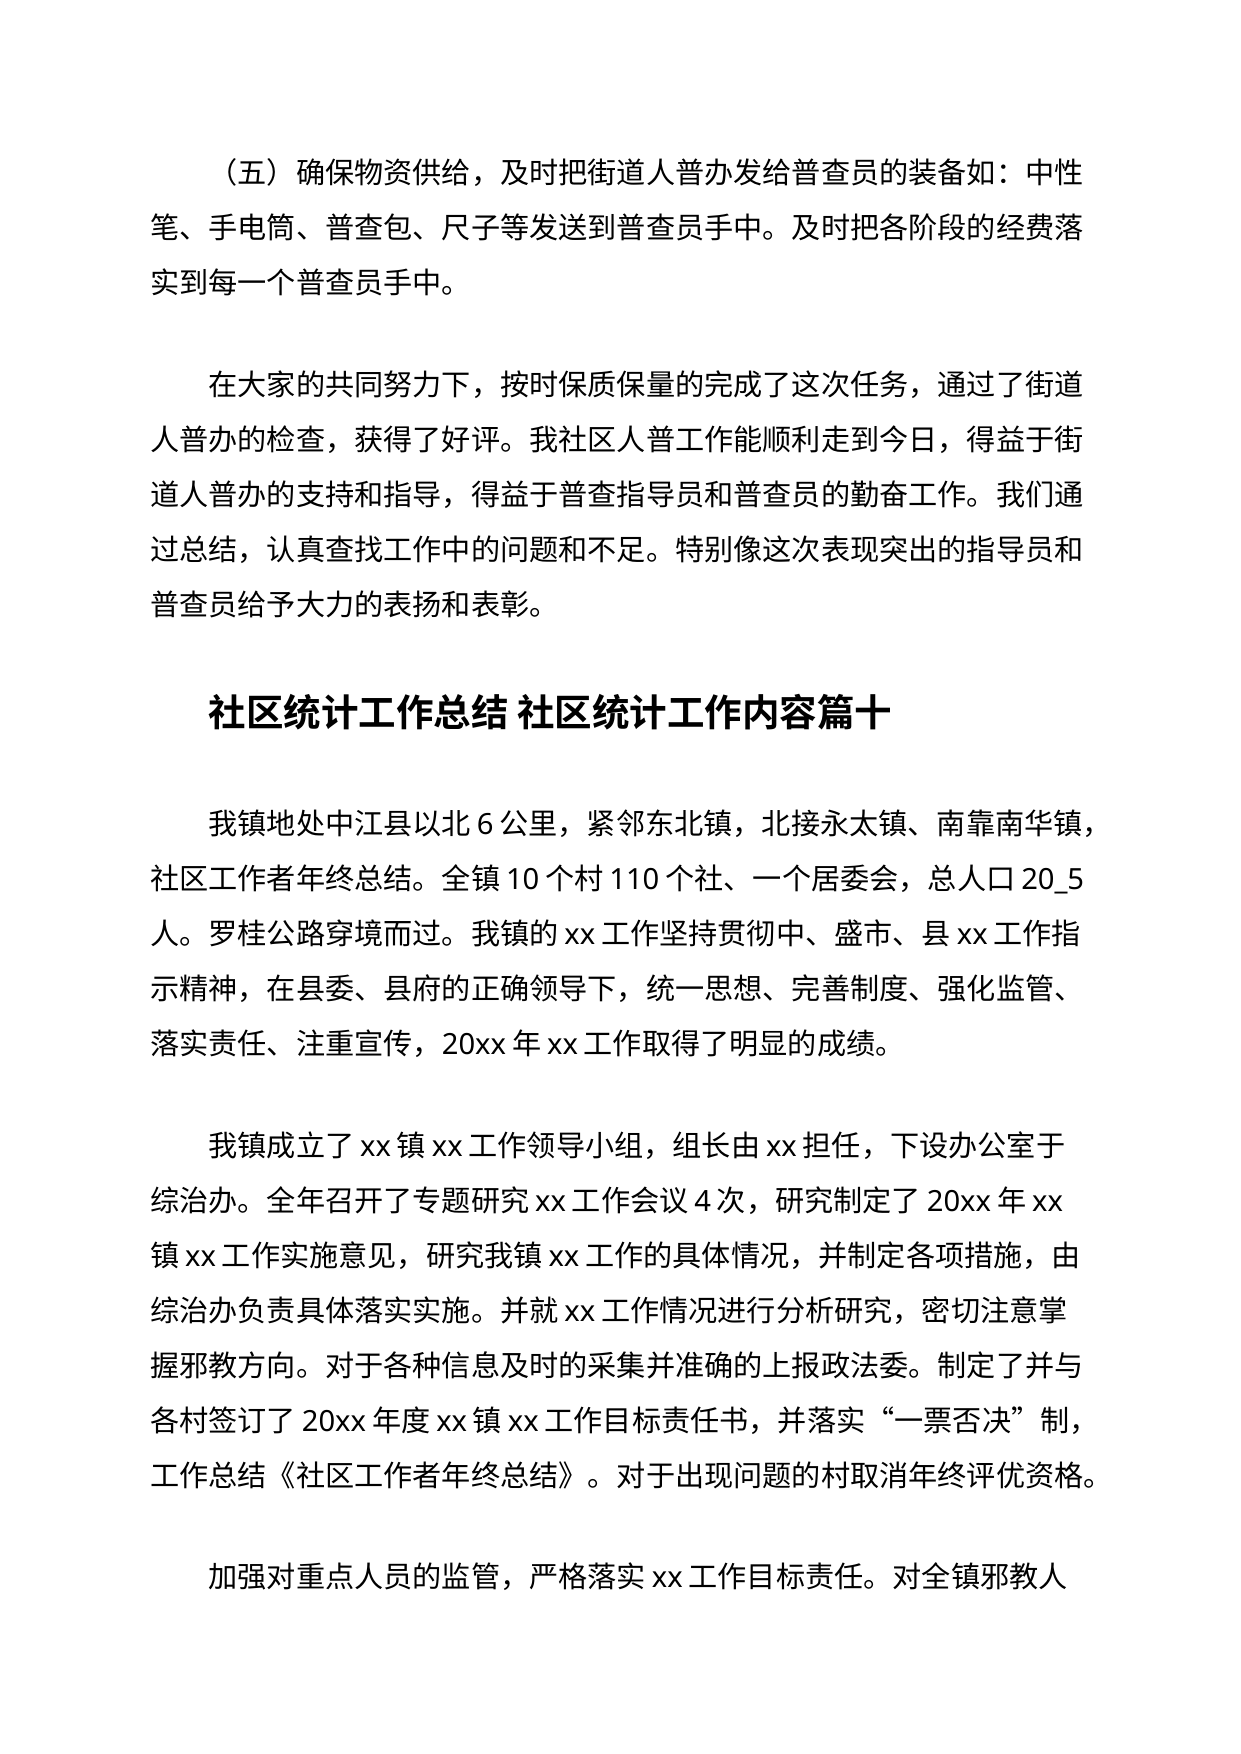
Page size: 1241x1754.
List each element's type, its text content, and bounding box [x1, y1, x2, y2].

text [150, 1554, 1090, 1596]
text 我镇地处中江县以北6公里，紧邻东北镇，北接永太镇、南靠南华镇，社区工作者年终总结。全镇10个村110个社、一个居委会，总人口20_5人。罗桂公路穿境而过。我镇的xx工作坚持贯彻中、盛市、县xx工作指示精神，在县委、县府的正确领导下，统一思想、完善制度、强化监管、落实责任、注重宣传，20xx年xx工作取得了明显的成绩。 [150, 800, 1090, 1063]
text 我镇成立了xx镇xx工作领导小组，组长由xx担任，下设办公室于综治办。全年召开了专题研究xx工作会议4次，研究制定了20xx年xx镇xx工作实施意见，研究我镇xx工作的具体情况，并制定各项措施，由综治办负责具体落实实施。并就xx工作情况进行分析研究，密切注意掌握邪教方向。对于各种信息及时的采集并准确的上报政法委。制定了并与各村签订了20xx年度xx镇xx工作目标责任书，并落实“一票否决”制，工作总结《社区工作者年终总结》。对于出现问题的村取消年终评优资格。 [150, 1122, 1090, 1494]
text 在大家的共同努力下，按时保质保量的完成了这次任务，通过了街道人普办的检查，获得了好评。我社区人普工作能顺利走到今日，得益于街道人普办的支持和指导，得益于普查指导员和普查员的勤奋工作。我们通过总结，认真查找工作中的问题和不足。特别像这次表现突出的指导员和普查员给予大力的表扬和表彰。 [150, 362, 1090, 623]
text 社区统计工作总结 社区统计工作内容篇十 [150, 683, 1090, 737]
text （五）确保物资供给，及时把街道人普办发给普查员的装备如：中性笔、手电筒、普查包、尺子等发送到普查员手中。及时把各阶段的经费落实到每一个普查员手中。 [150, 150, 1090, 302]
